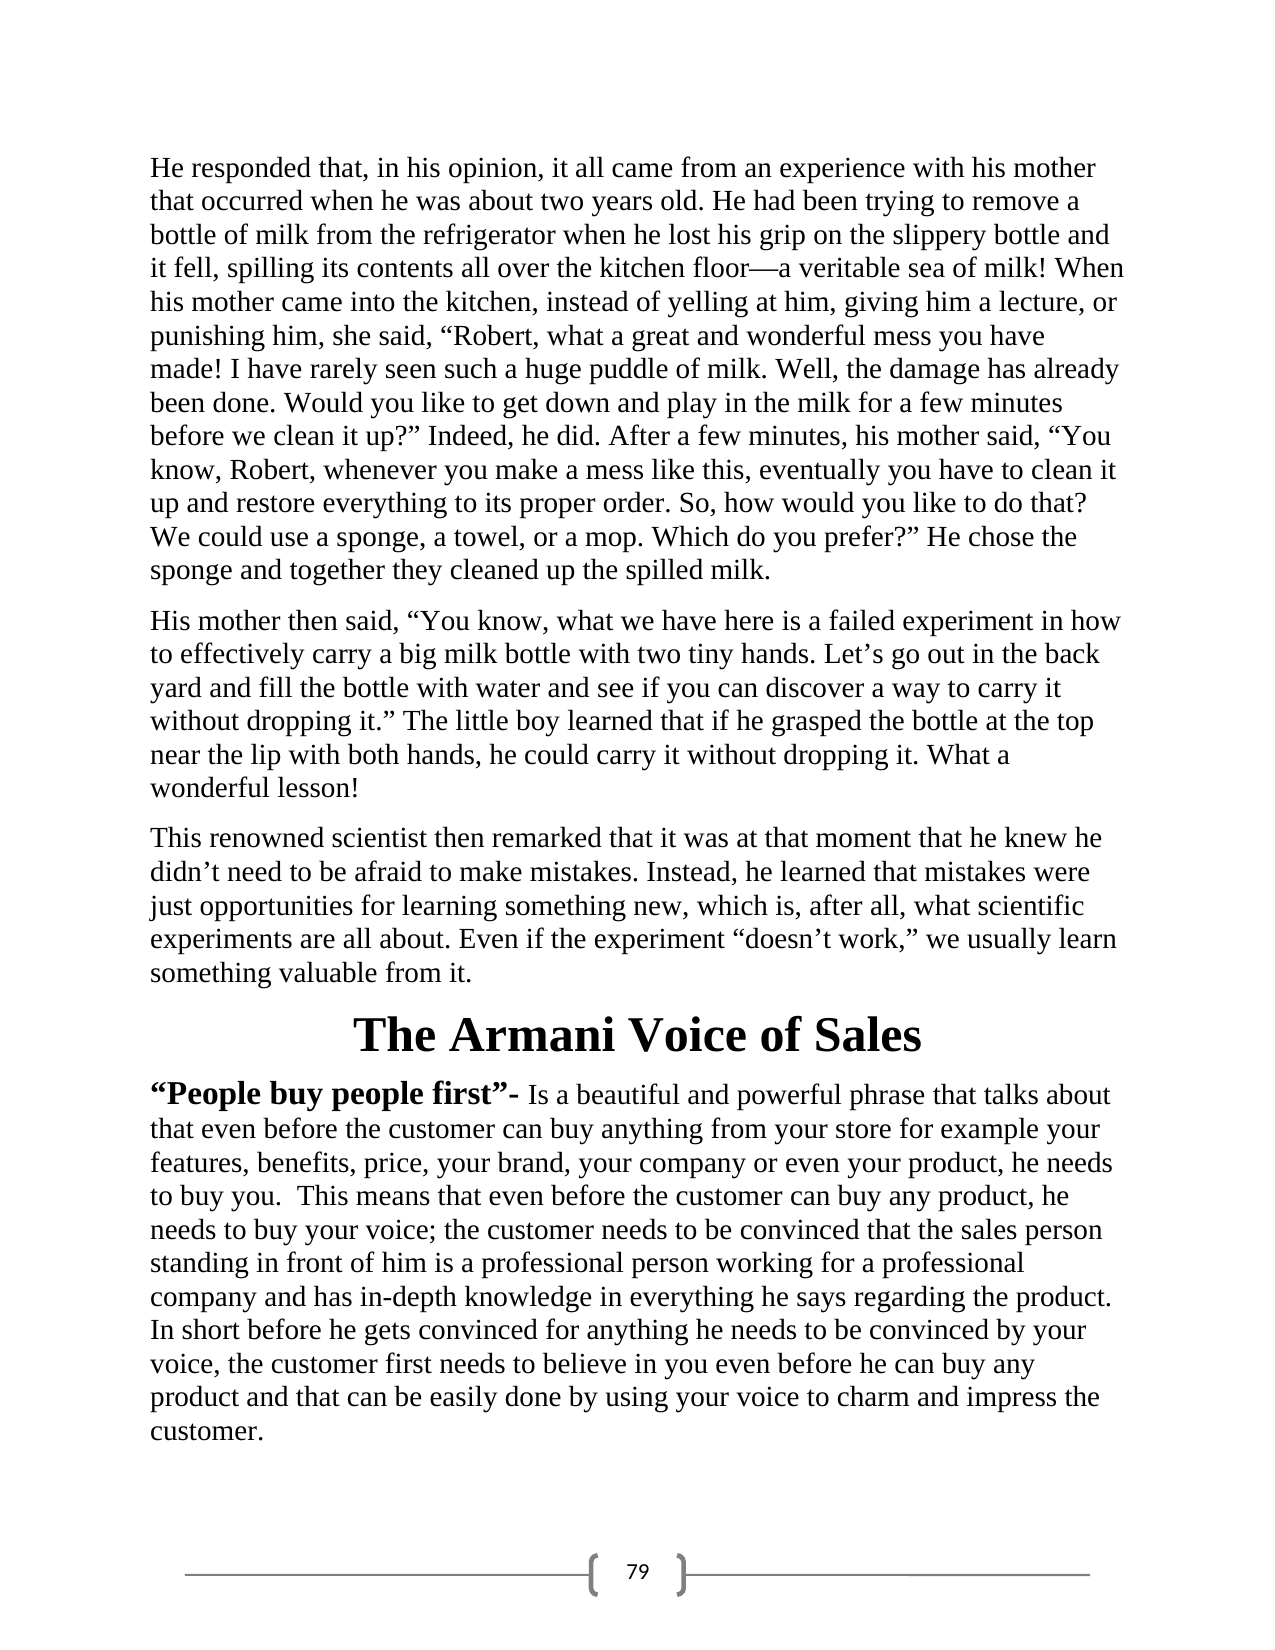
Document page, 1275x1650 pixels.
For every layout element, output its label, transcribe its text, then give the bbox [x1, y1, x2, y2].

text This renowned scientist then remarked that it was at that moment that he knew he didn’t need to be afraid to make mistakes. Instead, he learned that mistakes were just opportunities for learning something new, which is, after all, what scientific experiments are all about. Even if the experiment “doesn’t work,” we usually learn something valuable from it. [150, 821, 1125, 988]
text He responded that, in his opinion, it all came from an experience with his mother that occurred when he was about two years old. He had been trying to remove a bottle of milk from the refrigerator when he lost his grip on the slippery bottle and it fell, spilling its contents all over the kitchen floor—a veritable sea of milk! When his mother came into the kitchen, instead of yelling at him, giving him a lecture, or punishing him, she said, “Robert, what a great and wonderful mess you have made! I have rarely seen such a huge puddle of milk. Well, the damage has already been done. Would you like to get down and play in the milk for a few minutes before we clean it up?” Indeed, he did. After a few minutes, his mother said, “You know, Robert, whenever you make a mess like this, eventually you have to clean it up and restore everything to its proper order. So, how would you like to do that? We could use a sponge, a towel, or a mop. Which do you prefer?” He chose the sponge and together they cleaned up the spilled milk. [150, 150, 1125, 586]
text “People buy people first”- Is a beautiful and powerful phrase that talks about that even before the customer can buy anything from your store for example your features, benefits, price, your brand, your company or even your product, he needs to buy you. This means that even before the customer can buy any product, he needs to buy your voice; the customer needs to be convinced that the sales person standing in front of him is a professional person working for a professional company and has in-depth knowledge in everything he says regarding the product. In short before he gets convinced for anything he needs to be convinced by your voice, the customer first needs to believe in you even before he can buy any product and that can be easily done by using your voice to charm and impress the customer. [150, 1073, 1125, 1447]
text The Armani Voice of Sales [150, 1005, 1125, 1062]
text His mother then said, “You know, what we have here is a failed experiment in how to effectively carry a big milk bottle with two tiny hands. Let’s go out in the back yard and fill the bottle with water and see if you can discover a way to carry it without dropping it.” The little boy learned that if he grasped the bottle at the top near the lip with both hands, he could carry it without dropping it. What a wonderful lesson! [150, 603, 1125, 804]
